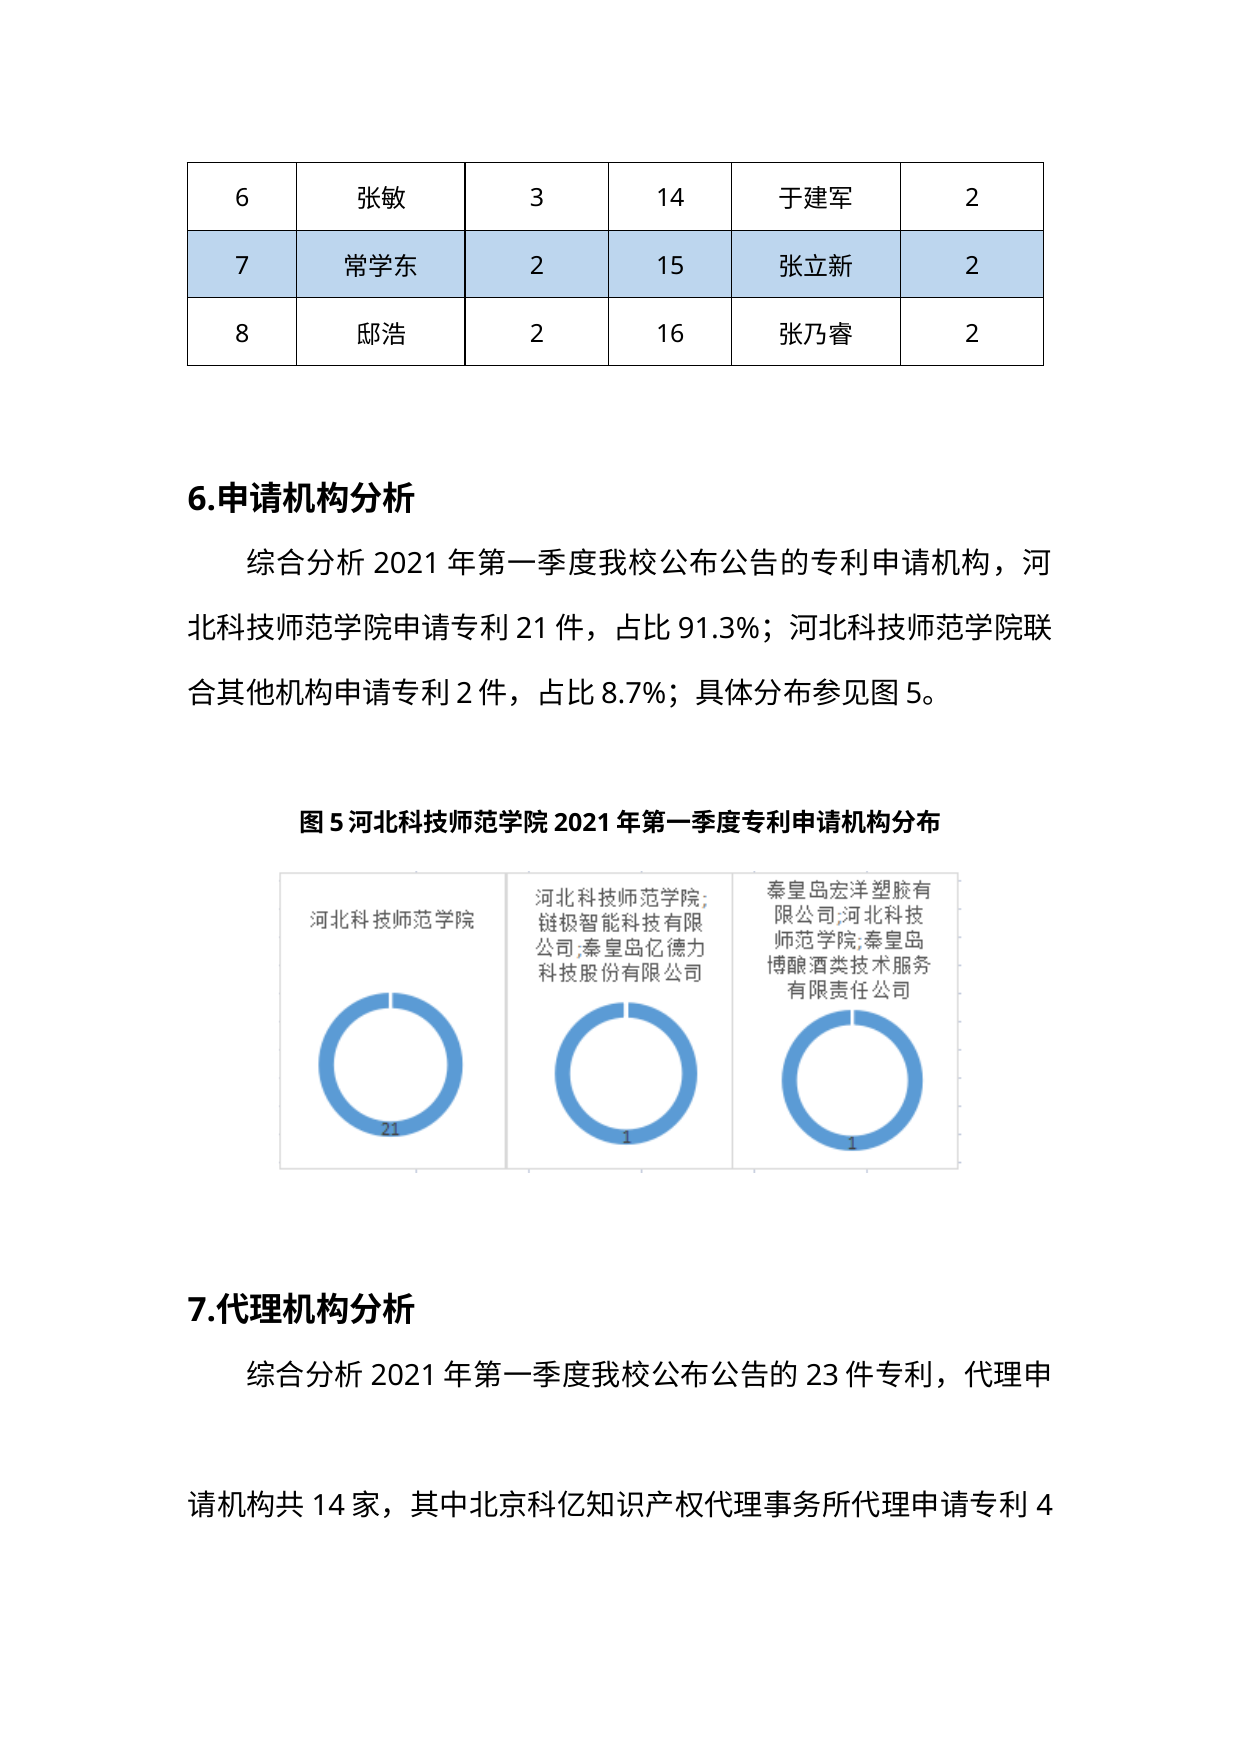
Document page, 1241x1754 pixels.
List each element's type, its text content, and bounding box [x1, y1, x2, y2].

list 7.代理机构分析 [187, 1275, 1053, 1340]
table_cell 15 [609, 231, 731, 297]
table_cell 2 [466, 298, 608, 365]
table_cell 6 [188, 163, 296, 229]
table_cell 于建军 [732, 163, 900, 229]
table_cell 邸浩 [297, 298, 464, 365]
table_cell 常学东 [297, 231, 464, 297]
table_cell 张敏 [297, 163, 464, 229]
table_cell 张立新 [732, 231, 900, 297]
table_cell 2 [901, 231, 1043, 297]
list 图5河北科技师范学院2021年第一季度专利申请机构分布 [187, 788, 1053, 853]
table_cell 7 [188, 231, 296, 297]
table_cell 8 [188, 298, 296, 365]
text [187, 1340, 1053, 1535]
table_cell 2 [901, 163, 1043, 229]
picture [278, 871, 962, 1173]
table_cell 张乃睿 [732, 298, 900, 365]
list 6.申请机构分析 [187, 463, 1053, 528]
list 综合分析2021年第一季度我校公布公告的专利申请机构，河北科技师范学院申请专利21件，占比91.3%；河北科技师范学院联合其他机构申请专利2件，占比8.7%；具体分布参见图5。 [187, 528, 1053, 723]
table_cell 16 [609, 298, 731, 365]
table_cell 2 [466, 231, 608, 297]
table_cell 3 [466, 163, 608, 229]
table_cell 14 [609, 163, 731, 229]
table_cell 2 [901, 298, 1043, 365]
